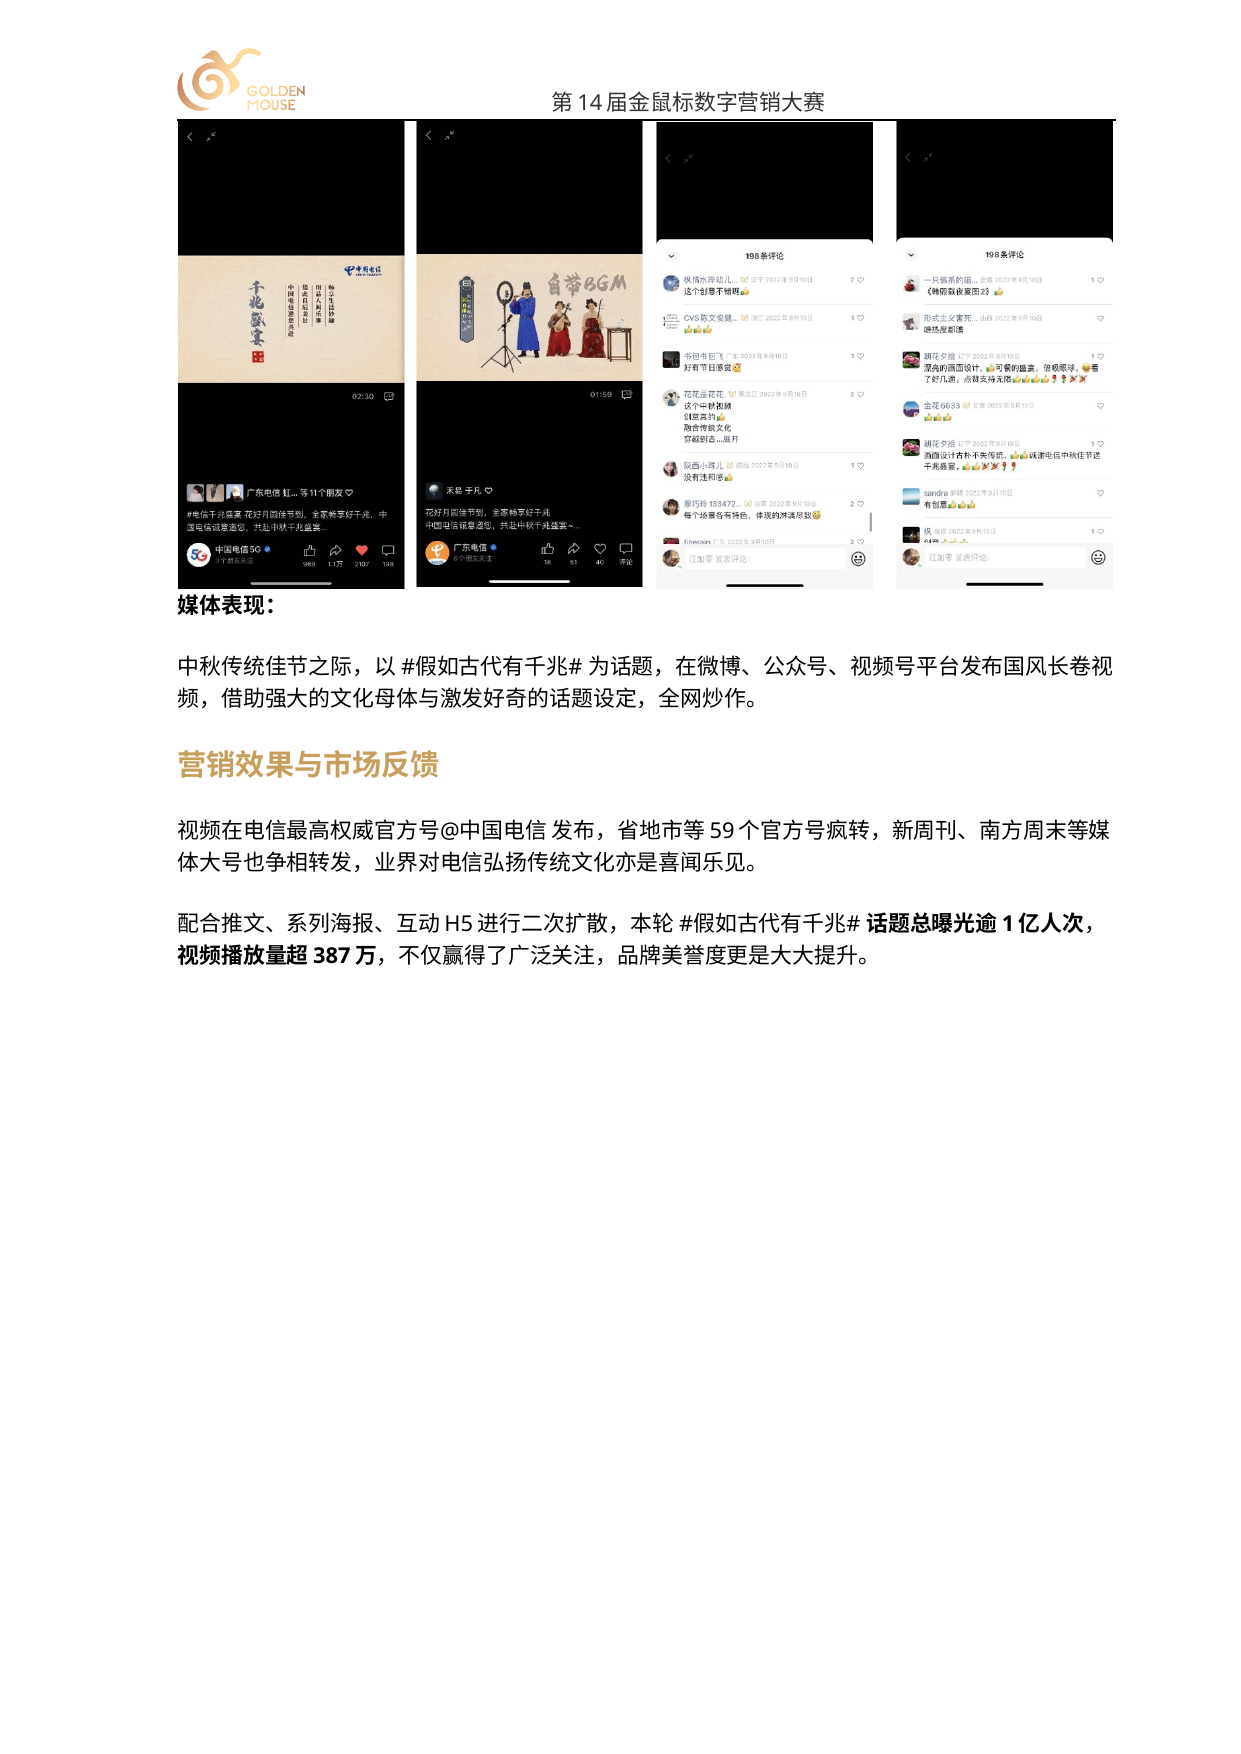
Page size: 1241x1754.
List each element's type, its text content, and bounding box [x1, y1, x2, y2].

text 媒体表现： [177, 589, 1116, 620]
text 视频在电信最高权威官方号@中国电信 发布，省地市等59个官方号疯转，新周刊、南方周末等媒体大号也争相转发，业界对电信弘扬传统文化亦是喜闻乐见。 [177, 813, 1116, 877]
text 配合推文、系列海报、互动H5进行二次扩散，本轮 #假如古代有千兆# 话题总曝光逾1亿人次，视频播放量超387万，不仅赢得了广泛关注，品牌美誉度更是大大提升。 [177, 906, 1116, 969]
picture [177, 121, 1116, 589]
picture [177, 48, 305, 111]
text 中秋传统佳节之际，以 #假如古代有千兆# 为话题，在微博、公众号、视频号平台发布国风长卷视频，借助强大的文化母体与激发好奇的话题设定，全网炒作。 [177, 649, 1116, 713]
text 营销效果与市场反馈 [177, 742, 1116, 784]
